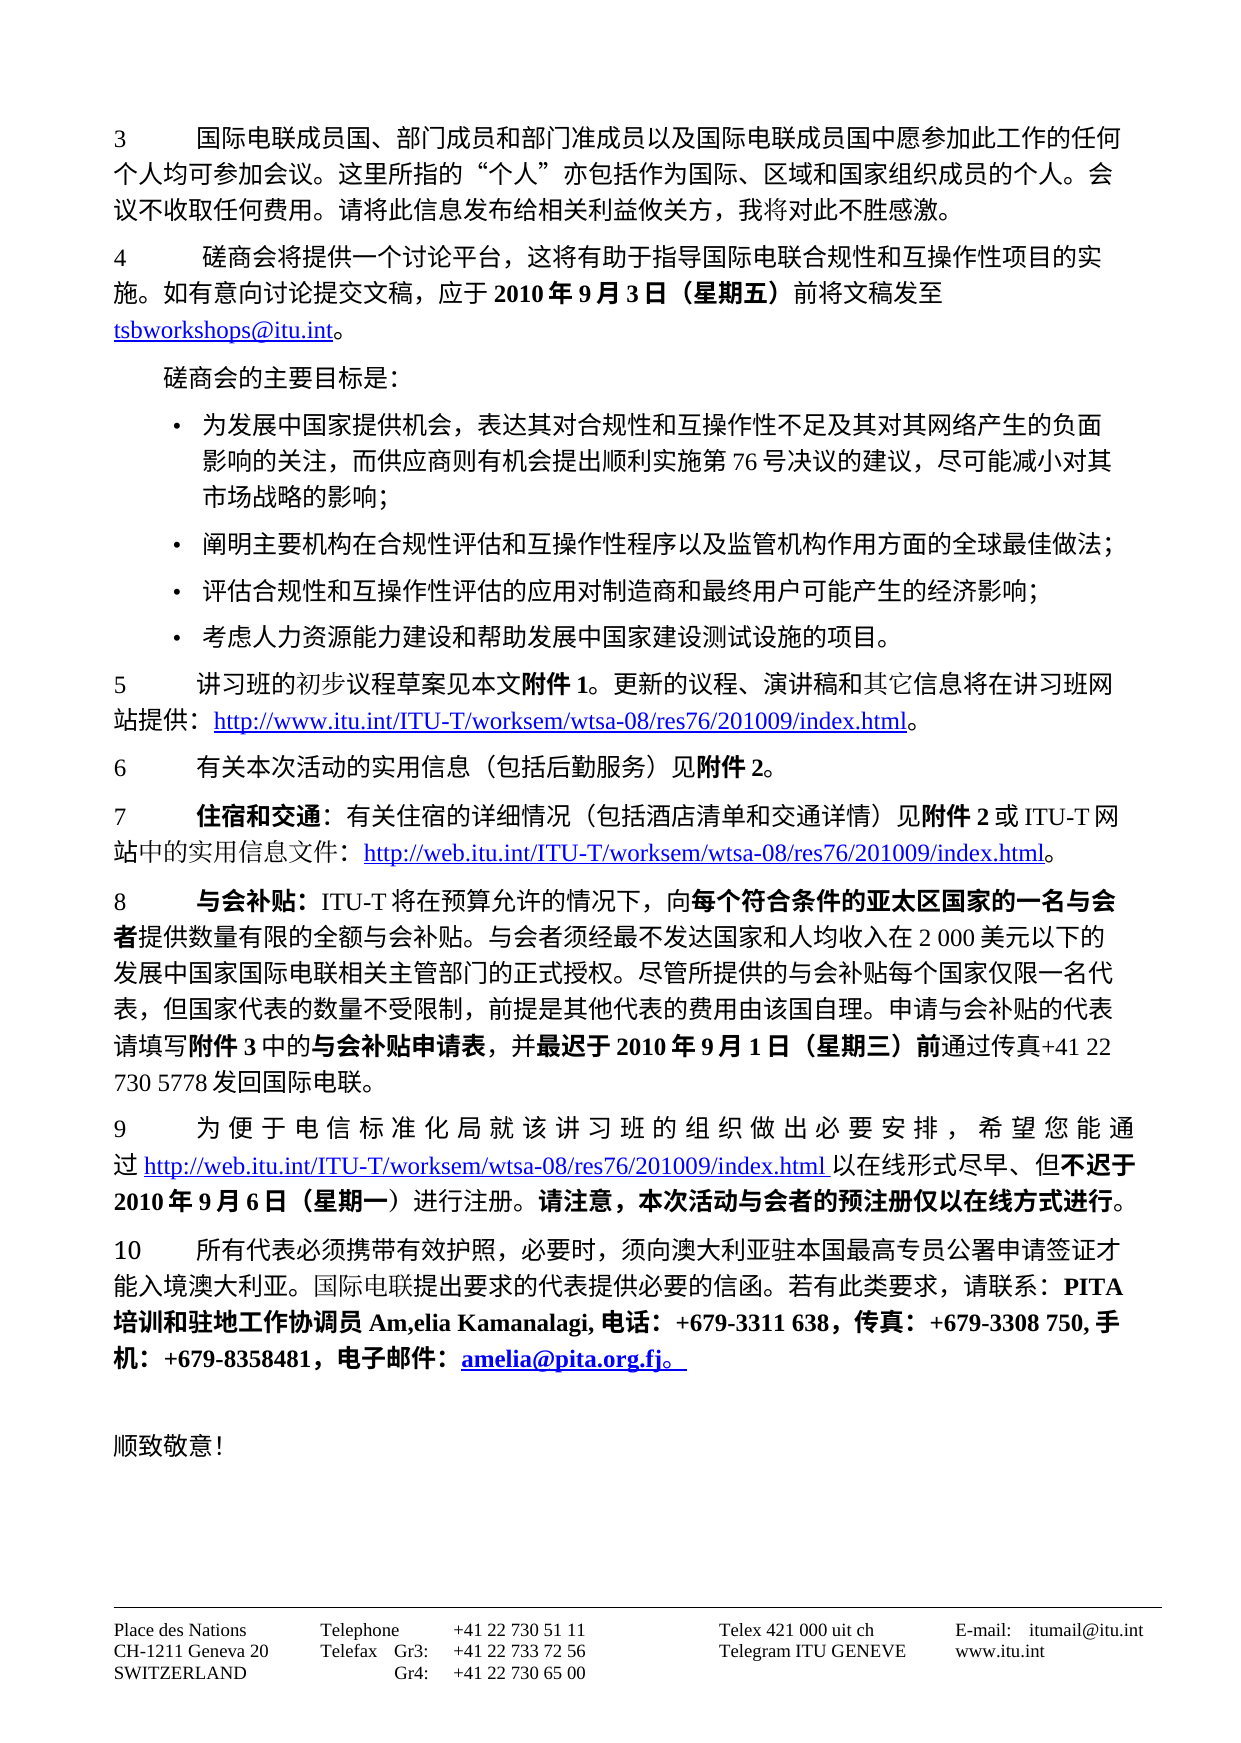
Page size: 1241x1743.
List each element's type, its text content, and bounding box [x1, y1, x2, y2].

text 8 与会补贴：ITU-T将在预算允许的情况下，向每个符合条件的亚太区国家的一名与会者提供数量有限的全额与会补贴。与会者须经最不发达国家和人均收入在2 000美元以下的发展中国家国际电联相关主管部门的正式授权。尽管所提供的与会补贴每个国家仅限一名代表，但国家代表的数量不受限制，前提是其他代表的费用由该国自理。申请与会补贴的代表请填写附件3中的与会补贴申请表，并最迟于2010年9月1日（星期三）前通过传真+41 22 730 5778发回国际电联。 [113, 881, 1127, 1098]
text • 评估合规性和互操作性评估的应用对制造商和最终用户可能产生的经济影响； [172, 571, 1127, 607]
text 9 为便于电信标准化局就该讲习班的组织做出必要安排，希望您能通过http://web.itu.int/ITU-T/worksem/wtsa-08/res76/201009/index.html以在线形式尽早、但不迟于2010年9月6日（星期一）进行注册。请注意，本次活动与会者的预注册仅以在线方式进行。 [113, 1109, 1137, 1218]
text • 阐明主要机构在合规性评估和互操作性程序以及监管机构作用方面的全球最佳做法； [172, 524, 1127, 561]
text 顺致敬意！ [113, 1427, 1127, 1492]
text 3 国际电联成员国、部门成员和部门准成员以及国际电联成员国中愿参加此工作的任何个人均可参加会议。这里所指的“个人”亦包括作为国际、区域和国家组织成员的个人。会议不收取任何费用。请将此信息发布给相关利益攸关方，我将对此不胜感激。 [113, 118, 1127, 227]
text 磋商会的主要目标是： [113, 358, 1127, 395]
text • 为发展中国家提供机会，表达其对合规性和互操作性不足及其对其网络产生的负面影响的关注，而供应商则有机会提出顺利实施第76号决议的建议，尽可能减小对其市场战略的影响； [172, 405, 1127, 514]
text 10 所有代表必须携带有效护照，必要时，须向澳大利亚驻本国最高专员公署申请签证才能入境澳大利亚。国际电联提出要求的代表提供必要的信函。若有此类要求，请联系：PITA培训和驻地工作协调员Am,elia Kamanalagi, 电话：+679-3311 638，传真：+679-3308 750, 手机：+679-8358481，电子邮件：amelia@pita.org.fj。 [113, 1230, 1127, 1375]
text 6 有关本次活动的实用信息（包括后勤服务）见附件2。 [113, 747, 1127, 783]
text • 考虑人力资源能力建设和帮助发展中国家建设测试设施的项目。 [172, 618, 1127, 654]
text 4 磋商会将提供一个讨论平台，这将有助于指导国际电联合规性和互操作性项目的实施。如有意向讨论提交文稿，应于2010年9月3日（星期五）前将文稿发至tsbworkshops@itu.int。 [113, 237, 1127, 346]
text 5 讲习班的初步议程草案见本文附件1。更新的议程、演讲稿和其它信息将在讲习班网站提供：http://www.itu.int/ITU-T/worksem/wtsa-08/res76/201009/index.html。 [113, 664, 1127, 737]
text 7 住宿和交通：有关住宿的详细情况（包括酒店清单和交通详情）见附件2或ITU-T网站中的实用信息文件：http://web.itu.int/ITU-T/worksem/wtsa-08/res76/201009/index.html。 [113, 796, 1127, 868]
